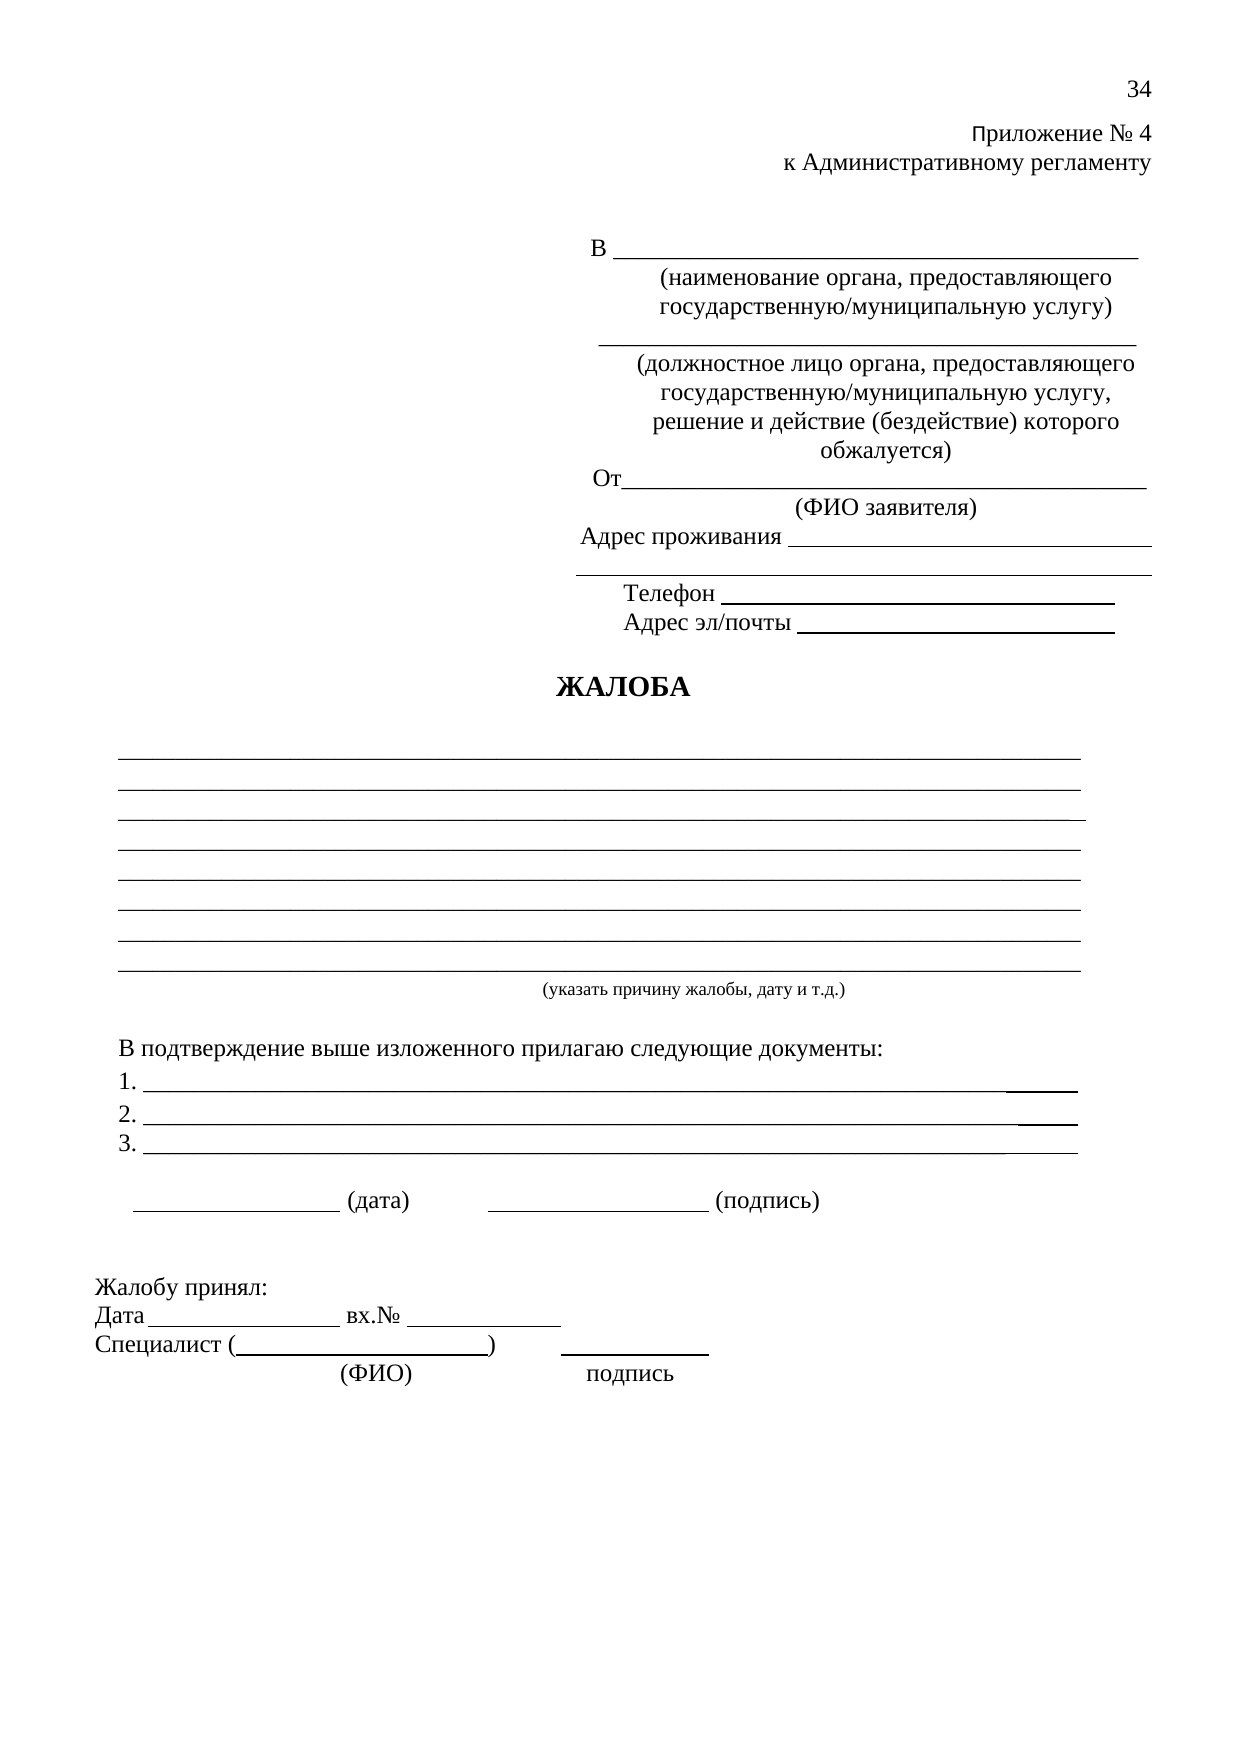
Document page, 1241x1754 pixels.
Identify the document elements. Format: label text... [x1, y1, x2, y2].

text (ФИО заявителя) [620, 492, 1152, 521]
text (указать причину жалобы, дату и т.д.) [222, 978, 1152, 1000]
text 2. ______________________________________________________________________ [118, 1099, 1152, 1128]
text Приложение № 4 [118, 118, 1152, 147]
text ____________________________________________________________________________________ [118, 827, 1152, 853]
text ____________________________________________________________________________________ [118, 948, 1152, 974]
text ____________________________________________________________________________________ [118, 737, 1152, 763]
text В подтверждение выше изложенного прилагаю следующие документы: [118, 1033, 1152, 1062]
text ____________________________________________________________________________________ [118, 767, 1152, 793]
text Телефон [118, 578, 1152, 607]
text ____________________________________________________________________________________ [118, 857, 1152, 884]
text Специалист ( ) [59, 1329, 1152, 1358]
text От__________________________________________ [561, 463, 1152, 492]
text к Административному регламенту [118, 147, 1152, 176]
text Жалобу принял: [59, 1272, 1152, 1301]
text 1. _____________________________________________________________________ [118, 1066, 1152, 1095]
text ____________________________________________________________________________________ [118, 918, 1152, 944]
text Адрес эл/почты [118, 607, 1152, 636]
text ___________________________________________________________________________________ [118, 797, 1152, 823]
text (наименование органа, предоставляющего государственную/муниципальную услугу) [620, 262, 1152, 320]
text Адрес проживания [59, 521, 1152, 578]
text 3. _____________________________________________________________________ [118, 1128, 1152, 1186]
text ____________________________________________________________________________________ [118, 888, 1152, 914]
text В __________________________________________ [546, 233, 1152, 262]
text (должностное лицо органа, предоставляющего государственную/муниципальную услугу, решение и действие (бездействие) которого обжалуется) [620, 348, 1152, 463]
text ЖАЛОБА [59, 669, 1152, 703]
text Дата вх.№ [59, 1301, 1152, 1329]
text ___________________________________________ [487, 320, 1152, 348]
text (дата) (подпись) [59, 1186, 1152, 1214]
text (ФИО) подпись [118, 1358, 1152, 1387]
